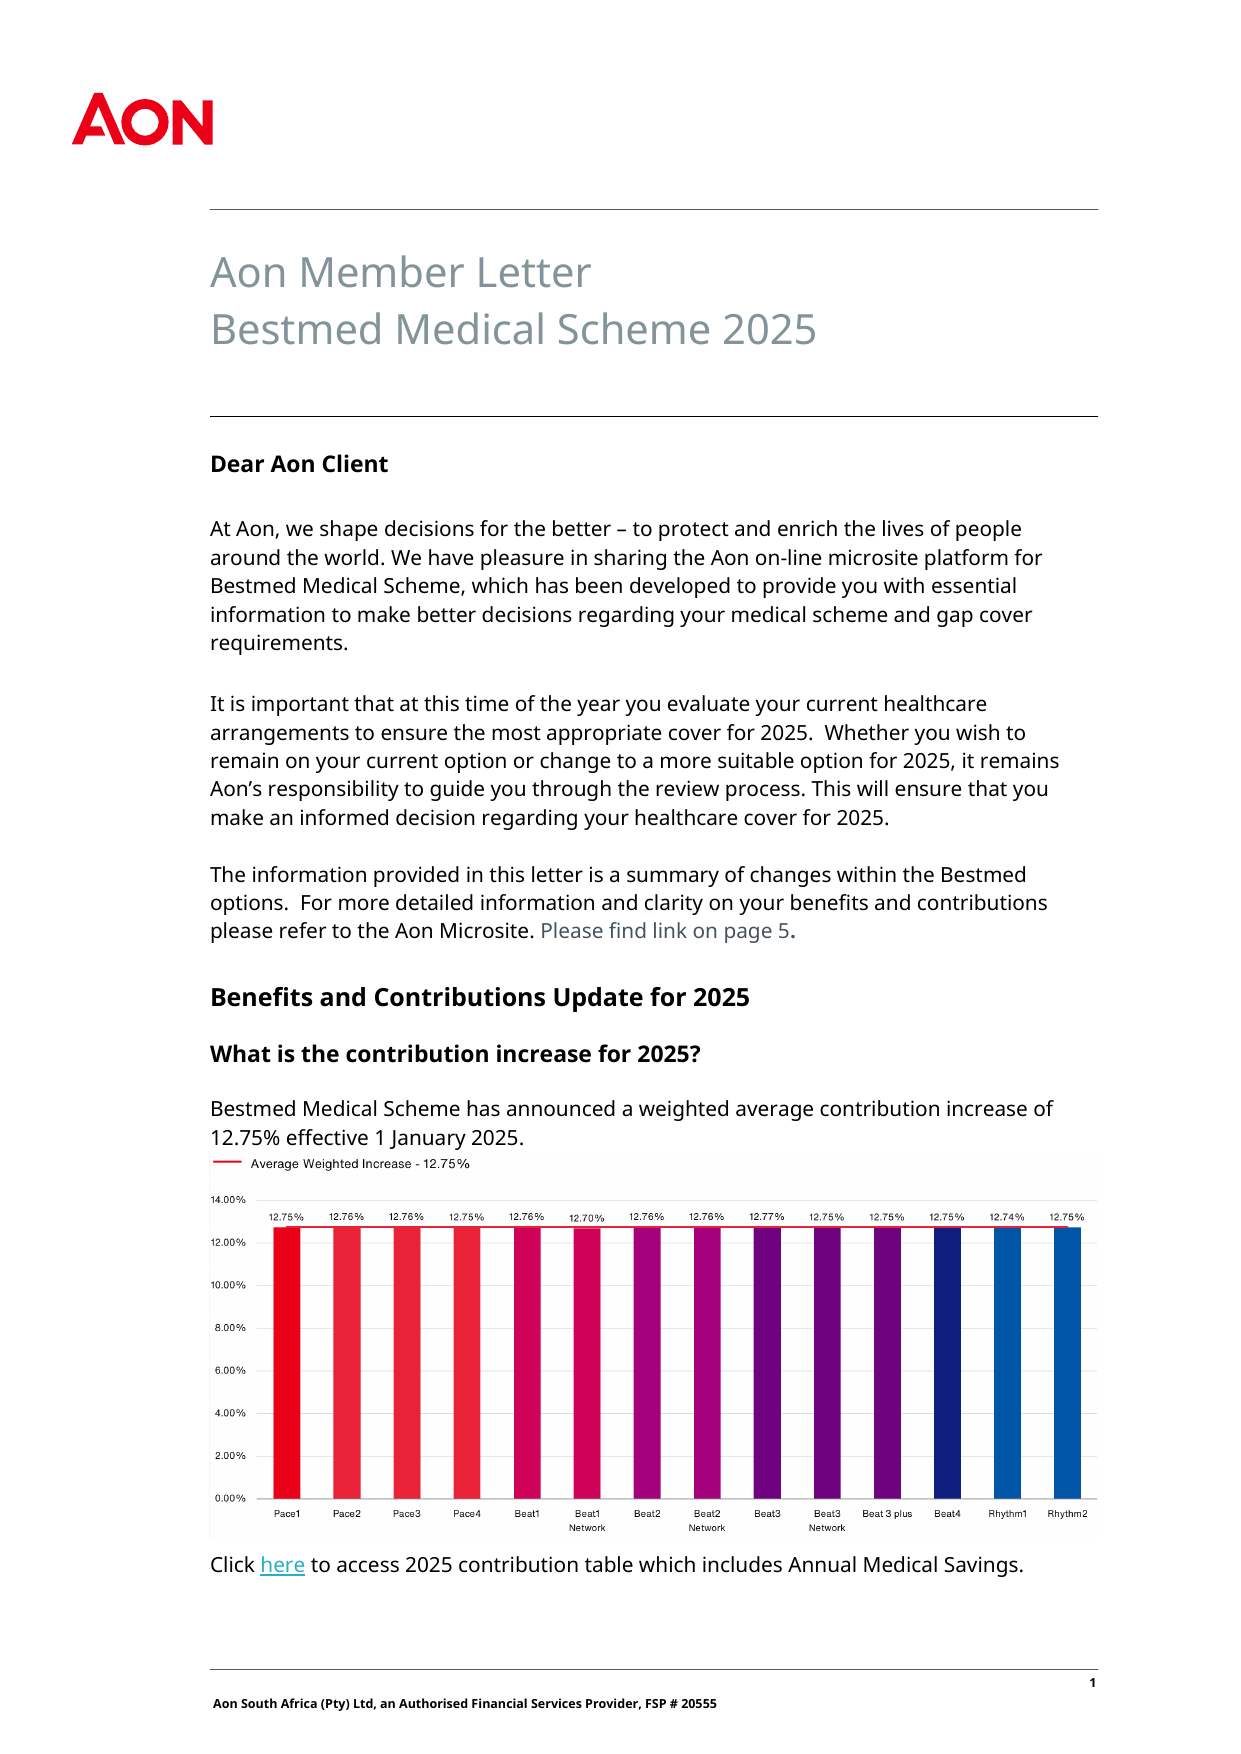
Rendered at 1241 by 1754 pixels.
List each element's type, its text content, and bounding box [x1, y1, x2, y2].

text Bestmed Medical Scheme has announced a weighted average contribution increase of 12.75% effective 1 January 2025. [210, 1094, 1098, 1151]
subtitle Aon Member Letter [210, 243, 1098, 299]
picture [209, 1151, 1098, 1539]
text Click here to access 2025 contribution table which includes Annual Medical Savings. [210, 1550, 1098, 1578]
text At Aon, we shape decisions for the better – to protect and enrich the lives of people around the world. We have pleasure in sharing the Aon on-line microsite platform for Bestmed Medical Scheme, which has been developed to provide you with essential information to make better decisions regarding your medical scheme and gap cover requirements. [210, 514, 1098, 657]
text Benefits and Contributions Update for 2025 [210, 979, 1101, 1013]
text What is the contribution increase for 2025? [210, 1038, 1101, 1069]
text Dear Aon Client [210, 448, 1098, 510]
text The information provided in this letter is a summary of changes within the Bestmed options. For more detailed information and clarity on your benefits and contributions please refer to the Aon Microsite. Please find link on page 5. [210, 860, 1098, 945]
subtitle Bestmed Medical Scheme 2025 [210, 299, 1098, 356]
text It is important that at this time of the year you evaluate your current healthcare arrangements to ensure the most appropriate cover for 2025. Whether you wish to remain on your current option or change to a more suitable option for 2025, it remains Aon’s responsibility to guide you through the review process. This will ensure that you make an informed decision regarding your healthcare cover for 2025. [210, 689, 1098, 831]
